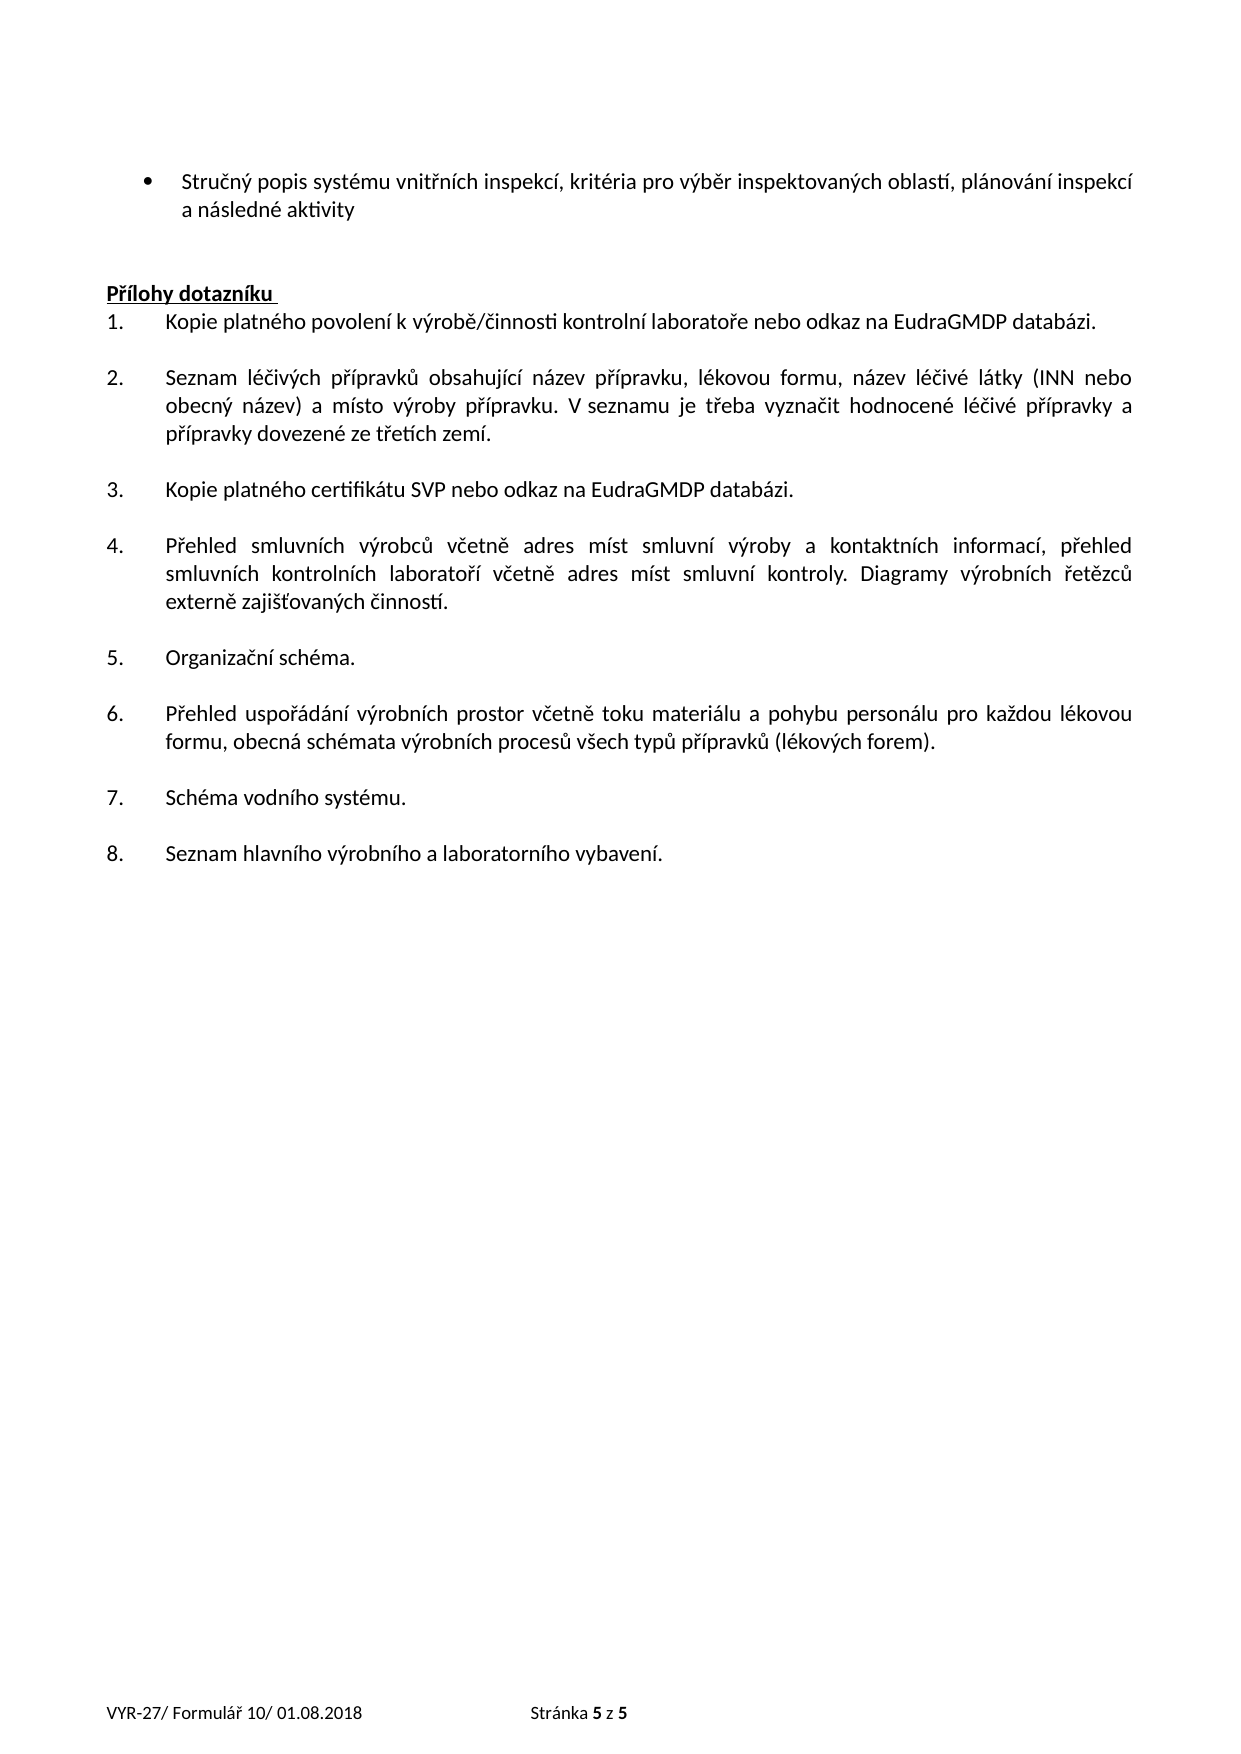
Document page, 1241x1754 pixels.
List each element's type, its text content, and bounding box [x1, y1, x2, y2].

list Stručný popis systému vnitřních inspekcí, kritéria pro výběr inspektovaných oblastí, plánování inspekcí a následné aktivity [144, 167, 1134, 223]
list Přehled uspořádání výrobních prostor včetně toku materiálu a pohybu personálu pro každou lékovou formu, obecná schémata výrobních procesů všech typů přípravků (lékových forem). [106, 699, 1134, 755]
list Přehled smluvních výrobců včetně adres míst smluvní výroby a kontaktních informací, přehled smluvních kontrolních laboratoří včetně adres míst smluvní kontroly. Diagramy výrobních řetězců externě zajišťovaných činností. [106, 531, 1134, 615]
list Kopie platného certifikátu SVP nebo odkaz na EudraGMDP databázi. [106, 475, 1134, 503]
text Přílohy dotazníku [106, 279, 1134, 307]
list Schéma vodního systému. [106, 783, 1134, 811]
list Kopie platného povolení k výrobě/činnosti kontrolní laboratoře nebo odkaz na EudraGMDP databázi. [106, 307, 1134, 335]
list Seznam hlavního výrobního a laboratorního vybavení. [106, 839, 1134, 867]
list Seznam léčivých přípravků obsahující název přípravku, lékovou formu, název léčivé látky (INN nebo obecný název) a místo výroby přípravku. V seznamu je třeba vyznačit hodnocené léčivé přípravky a přípravky dovezené ze třetích zemí. [106, 363, 1134, 447]
list Organizační schéma. [106, 643, 1134, 671]
